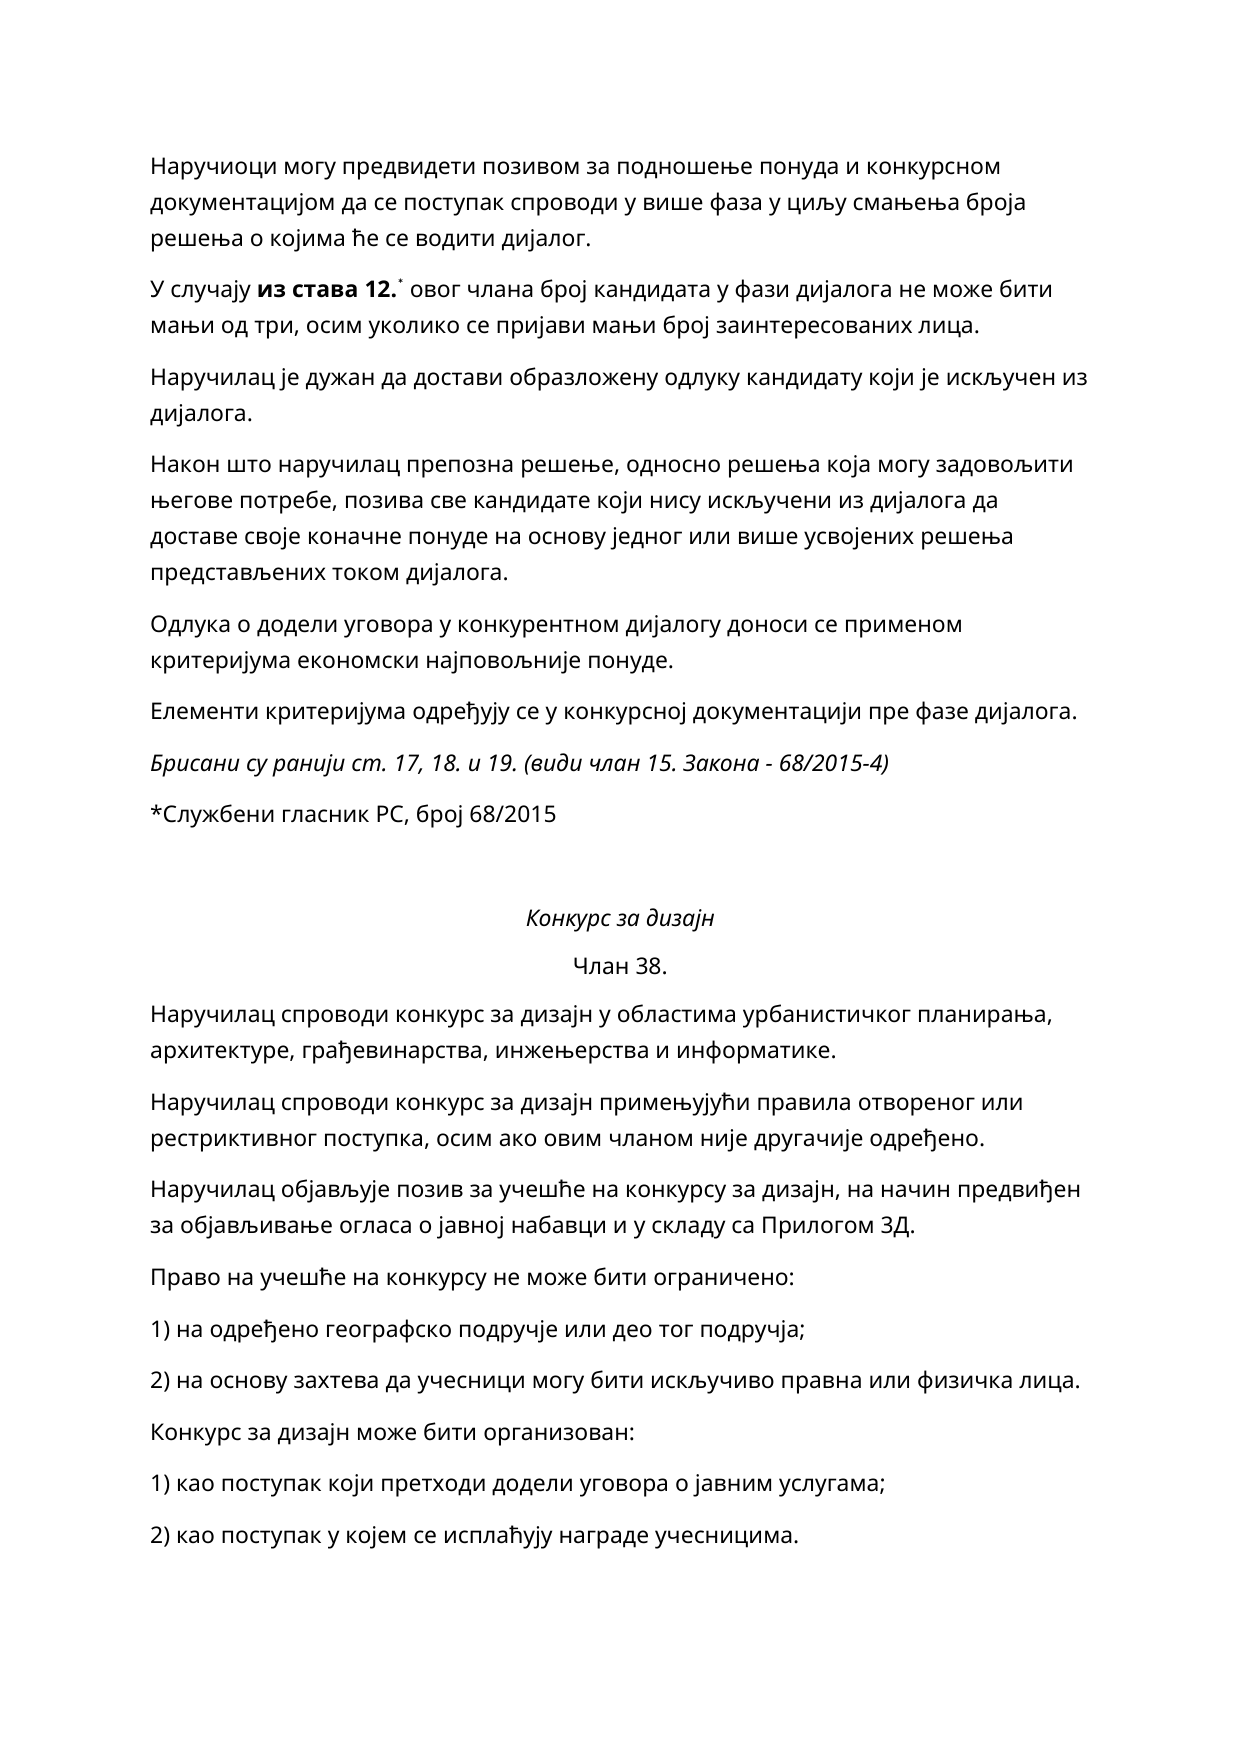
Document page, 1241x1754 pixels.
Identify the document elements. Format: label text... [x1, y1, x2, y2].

text 2) на основу захтева да учесници могу бити искључиво правна или физичка лица. [150, 1364, 1090, 1395]
text *Службени гласник РС, број 68/2015 [150, 798, 1090, 830]
text Наручилац спроводи конкурс за дизајн примењујући правила отвореног или рестриктивног поступка, осим ако овим чланом није другачије одређено. [150, 1086, 1090, 1153]
text Након што наручилац препозна решење, односно решења која могу задовољити његове потребе, позива све кандидате који нису искључени из дијалога да доставе своје коначне понуде на основу једног или више усвојених решења представљених током дијалога. [150, 448, 1090, 587]
text 1) као поступак који претходи додели уговора о јавним услугама; [150, 1467, 1090, 1498]
text Наручилац спроводи конкурс за дизајн у областима урбанистичког планирања, архитектуре, грађевинарства, инжењерства и информатике. [150, 998, 1090, 1066]
text Наручилац објављује позив за учешће на конкурсу за дизајн, на начин предвиђен за објављивање огласа о јавној набавци и у складу са Прилогом 3Д. [150, 1173, 1090, 1241]
text Конкурс за дизајн може бити организован: [150, 1416, 1090, 1447]
text Право на учешће на конкурсу не може бити ограничено: [150, 1261, 1090, 1292]
text Одлука о додели уговора у конкурентном дијалогу доноси се применом критеријума економски најповољније понуде. [150, 608, 1090, 675]
text Брисани су ранији ст. 17, 18. и 19. (види члан 15. Закона - 68/2015-4) [150, 747, 1090, 778]
text 2) као поступак у којем се исплаћују награде учесницима. [150, 1519, 1090, 1550]
text Наручилац је дужан да достави образложену одлуку кандидату који је искључен из дијалога. [150, 361, 1090, 428]
text Наручиоци могу предвидети позивом за подношење понуда и конкурсном документацијом да се поступак спроводи у више фаза у циљу смањења броја решења о којима ће се водити дијалог. [150, 150, 1090, 253]
text Елементи критеријума одређују се у конкурсној документацији пре фазе дијалога. [150, 695, 1090, 727]
text 1) на одређено географско подручје или део тог подручја; [150, 1312, 1090, 1344]
text Члан 38. [150, 950, 1090, 981]
text У случају из става 12.* овог члана број кандидата у фази дијалога не може бити мањи од три, осим уколико се пријави мањи број заинтересованих лица. [150, 273, 1090, 341]
text Конкурс за дизајн [150, 902, 1090, 933]
